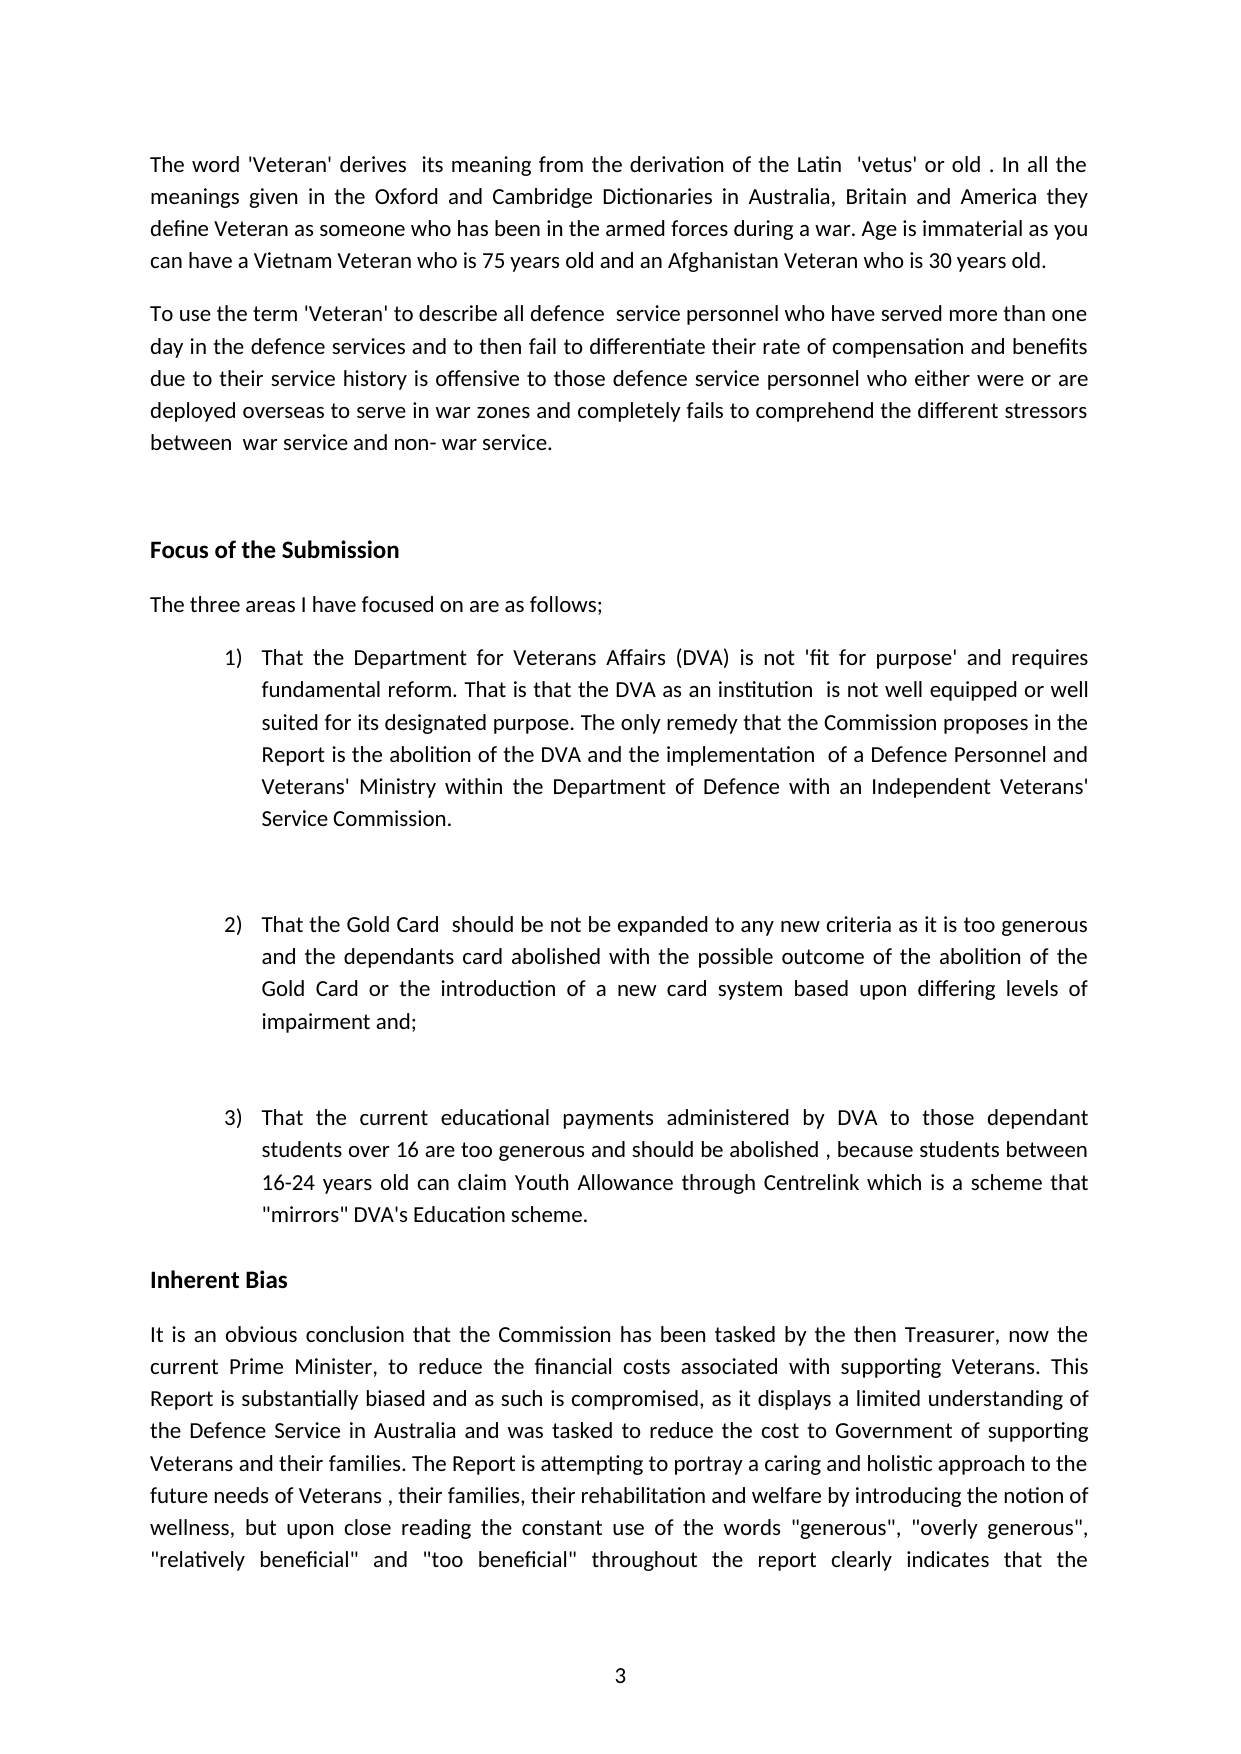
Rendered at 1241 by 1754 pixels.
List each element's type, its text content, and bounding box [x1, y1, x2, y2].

list That the current educational payments administered by DVA to those dependant students over 16 are too generous and should be abolished , because students between 16-24 years old can claim Youth Allowance through Centrelink which is a scheme that "mirrors" DVA's Education scheme. [224, 1103, 1090, 1228]
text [150, 1320, 1090, 1573]
text The word 'Veteran' derives its meaning from the derivation of the Latin 'vetus' or old . In all the meanings given in the Oxford and Cambridge Dictionaries in Australia, Britain and America they define Veteran as someone who has been in the armed forces during a war. Age is immaterial as you can have a Vietnam Veteran who is 75 years old and an Afghanistan Veteran who is 30 years old. [150, 150, 1090, 274]
list That the Department for Veterans Affairs (DVA) is not 'fit for purpose' and requires fundamental reform. That is that the DVA as an institution is not well equipped or well suited for its designated purpose. The only remedy that the Commission proposes in the Report is the abolition of the DVA and the implementation of a Defence Personnel and Veterans' Ministry within the Department of Defence with an Independent Veterans' Service Commission. [224, 643, 1090, 832]
text The three areas I have focused on are as follows; [150, 590, 1090, 618]
list Inherent Bias [150, 1264, 1090, 1295]
list That the Gold Card should be not be expanded to any new criteria as it is too generous and the dependants card abolished with the possible outcome of the abolition of the Gold Card or the introduction of a new card system based upon differing levels of impairment and; [224, 910, 1090, 1035]
text Focus of the Submission [150, 534, 1090, 565]
text To use the term 'Veteran' to describe all defence service personnel who have served more than one day in the defence services and to then fail to differentiate their rate of compensation and benefits due to their service history is offensive to those defence service personnel who either were or are deployed overseas to serve in war zones and completely fails to comprehend the different stressors between war service and non- war service. [150, 299, 1090, 456]
